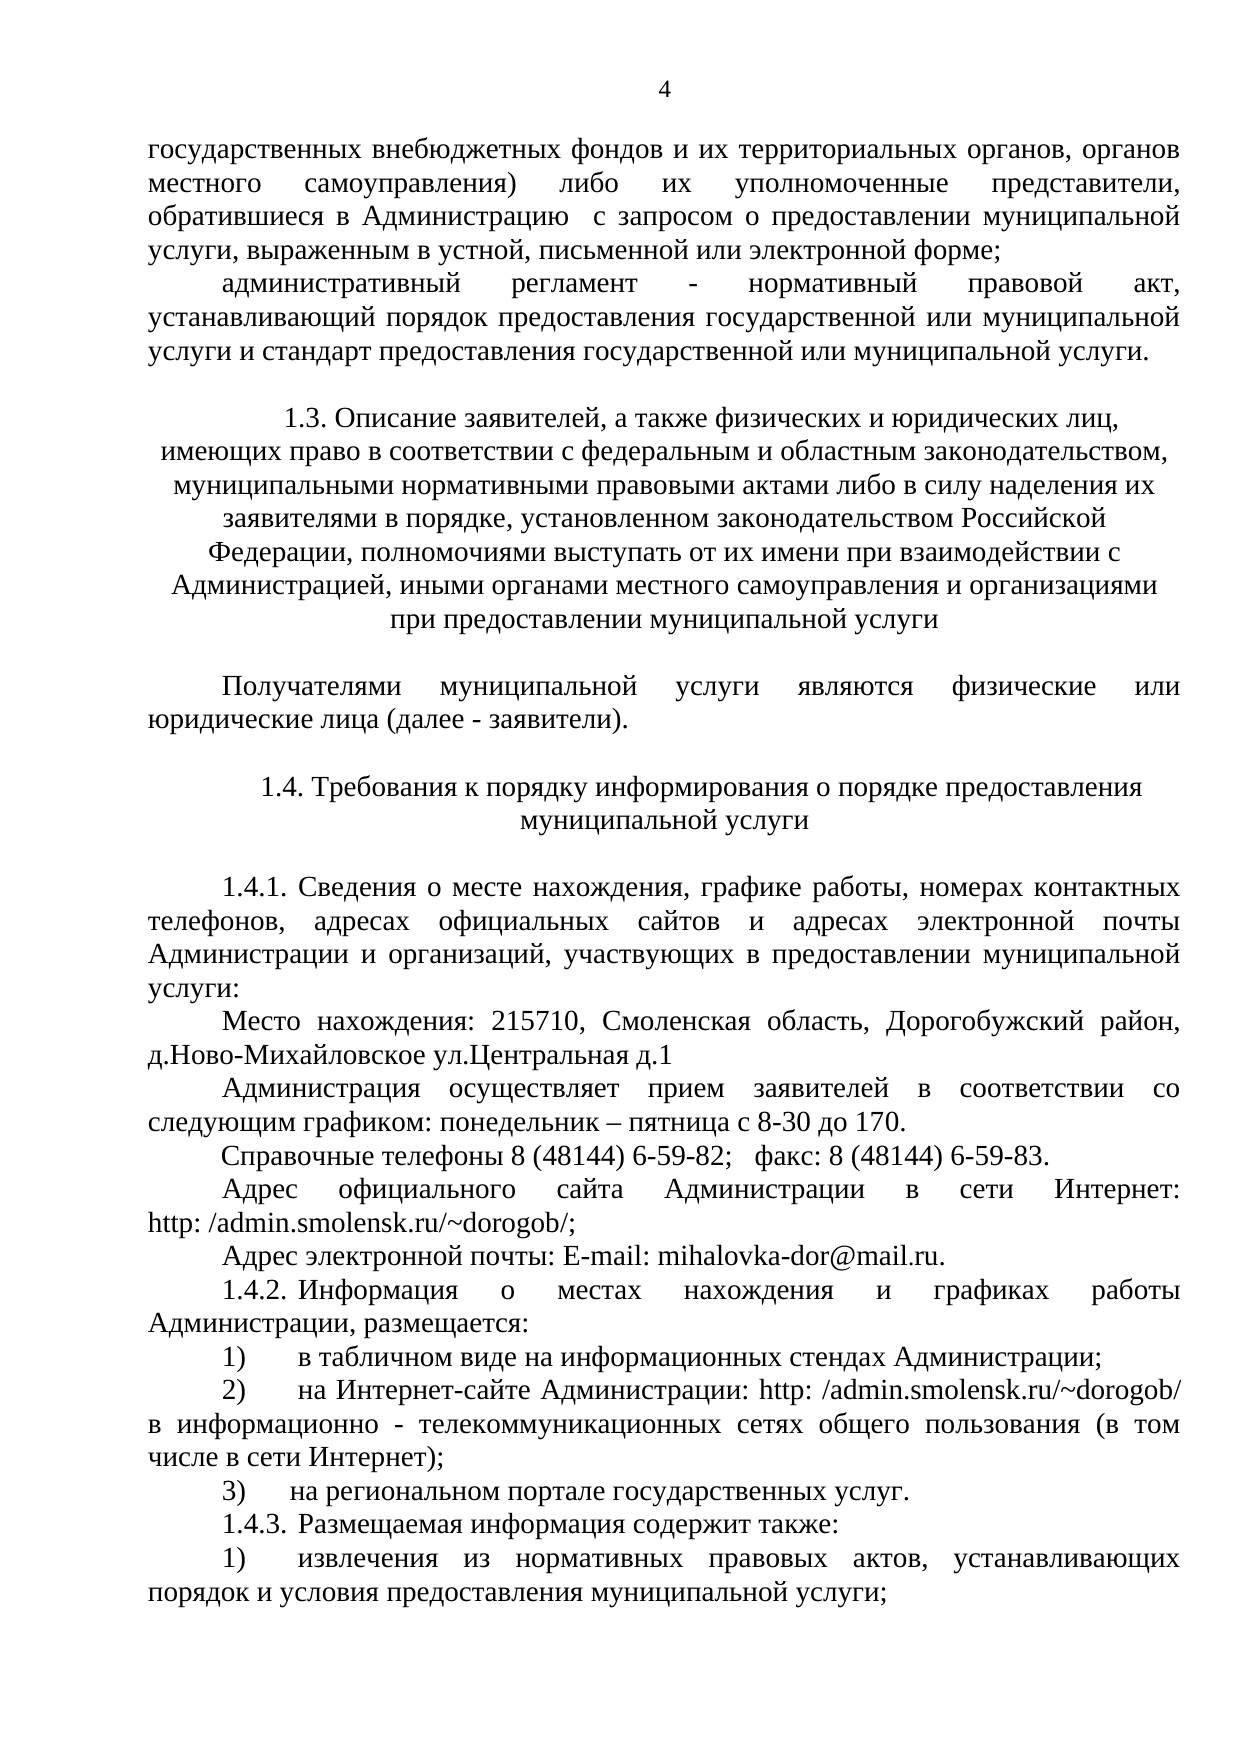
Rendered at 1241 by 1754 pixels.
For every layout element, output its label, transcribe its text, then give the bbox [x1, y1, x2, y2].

text 1) в табличном виде на информационных стендах Администрации; [148, 1339, 1181, 1372]
text Адрес электронной почты: Е-mail: mihalovka-dor@mail.ru. [148, 1238, 1181, 1272]
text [148, 131, 1181, 266]
text 3) на региональном портале государственных услуг. [148, 1473, 1181, 1507]
text 1.4.3. Размещаемая информация содержит также: [148, 1507, 1181, 1540]
text 1.4.1. Сведения о месте нахождения, графике работы, номерах контактных телефонов, адресах официальных сайтов и адресах электронной почты Администрации и организаций, участвующих в предоставлении муниципальной услуги: [148, 869, 1181, 1003]
text Администрация осуществляет прием заявителей в соответствии со следующим графиком: понедельник – пятница с 8-30 до 17-30. [148, 1071, 1181, 1138]
text 2) на Интернет-сайте Администрации: http: /admin.smolensk.ru/~dorogob/ в информационно - телекоммуникационных сетях общего пользования (в том числе в сети Интернет); [148, 1372, 1181, 1473]
text Справочные телефоны 8 (48144) 6-59-82; факс: 8 (48144) 6-59-83. [148, 1138, 1181, 1171]
text Место нахождения: 215710, Смоленская область, Дорогобужский район, д.Ново-Михайловское ул.Центральная д.1 [148, 1003, 1181, 1071]
text Адрес официального сайта Администрации в сети Интернет: http: /admin.smolensk.ru/~dorogob/; [148, 1171, 1181, 1238]
text 1.4. Требования к порядку информирования о порядке предоставления муниципальной услуги [148, 769, 1181, 836]
text 1.4.2. Информация о местах нахождения и графиках работы Администрации, размещается: [148, 1272, 1181, 1339]
text 1.3. Описание заявителей, а также физических и юридических лиц, имеющих право в соответствии с федеральным и областным законодательством, муниципальными нормативными правовыми актами либо в силу наделения их заявителями в порядке, установленном законодательством Российской Федерации, полномочиями выступать от их имени при взаимодействии с Администрацией, иными органами местного самоуправления и организациями при предоставлении муниципальной услуги [148, 400, 1181, 634]
text 1) извлечения из нормативных правовых актов, устанавливающих порядок и условия предоставления муниципальной услуги; [148, 1540, 1181, 1607]
text административный регламент - нормативный правовой акт, устанавливающий порядок предоставления государственной или муниципальной услуги и стандарт предоставления государственной или муниципальной услуги. [148, 266, 1181, 366]
text Получателями муниципальной услуги являются физические или юридические лица (далее - заявители). [148, 668, 1181, 735]
